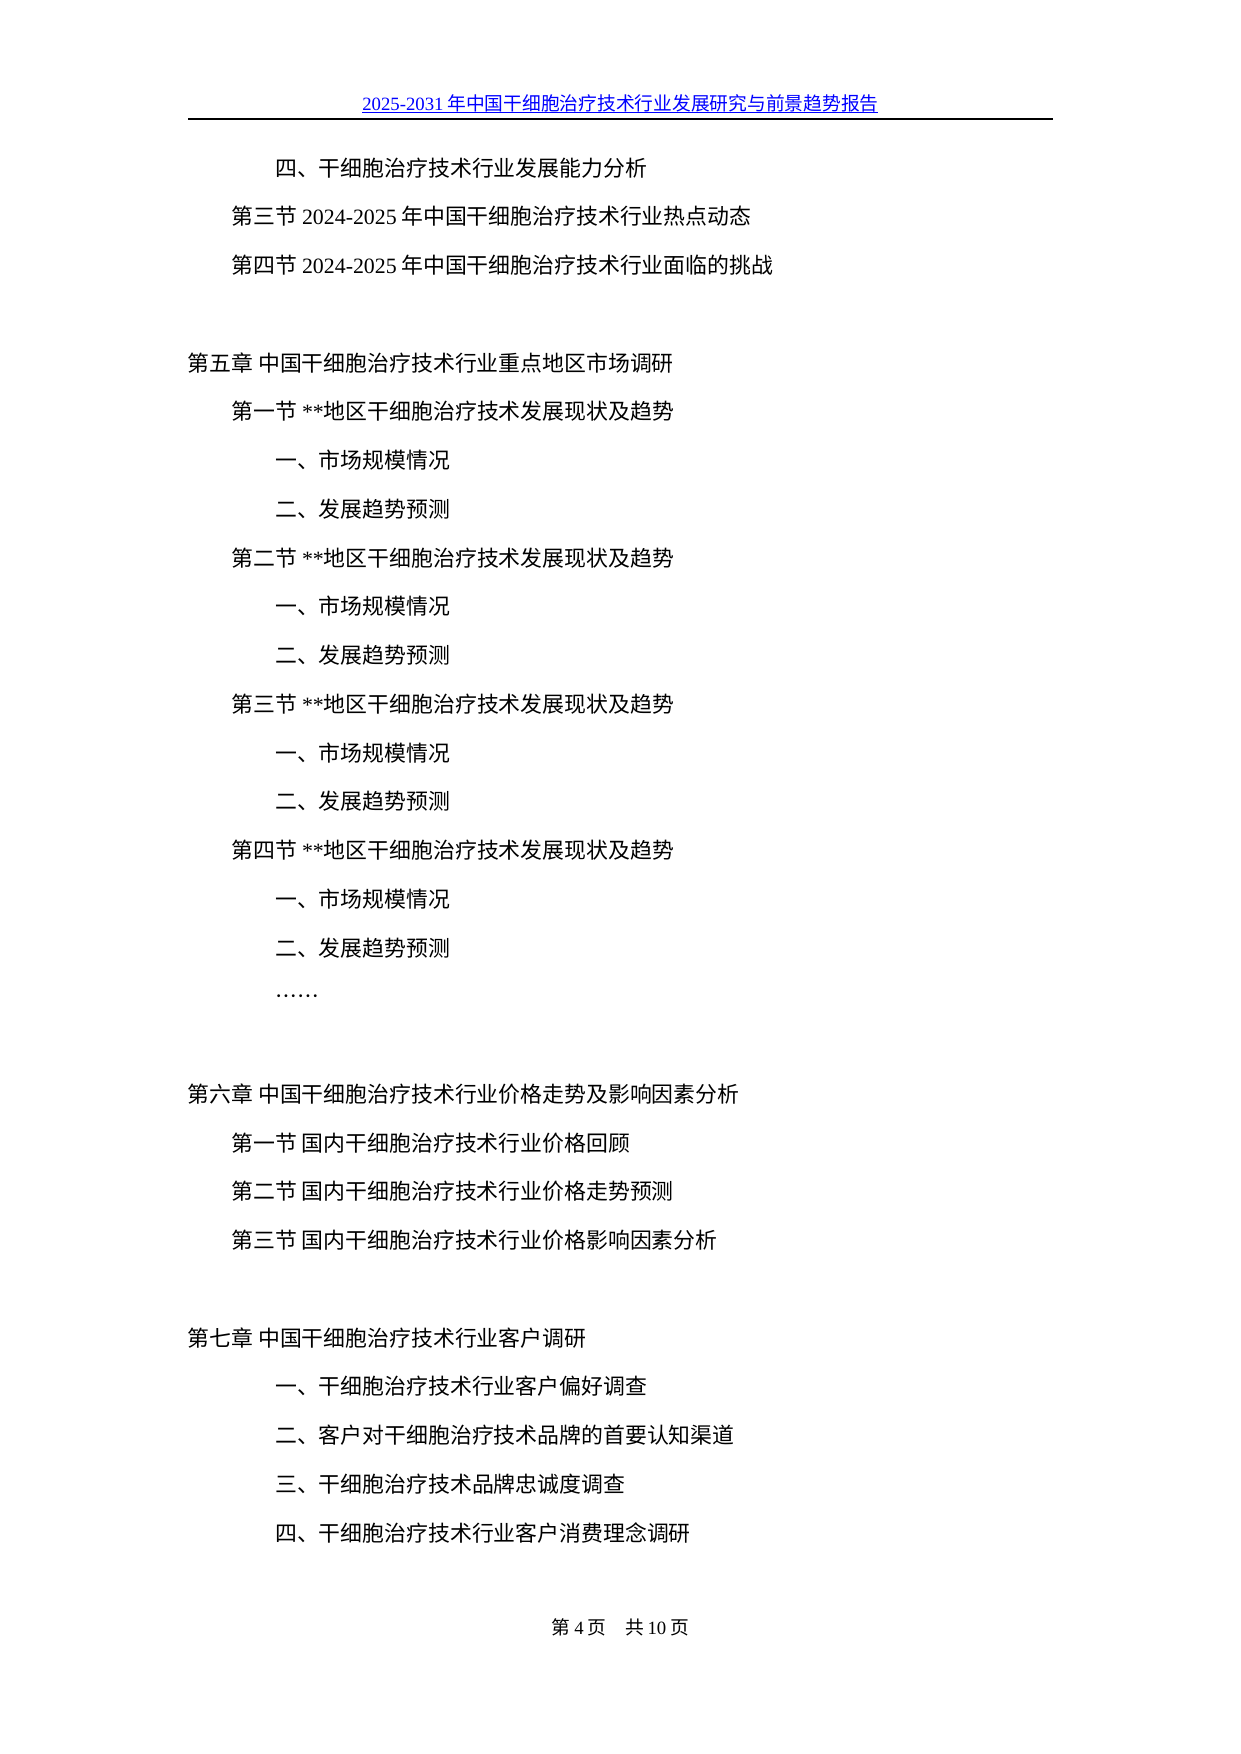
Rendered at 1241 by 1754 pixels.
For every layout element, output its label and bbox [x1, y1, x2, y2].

text [187, 150, 1053, 1548]
